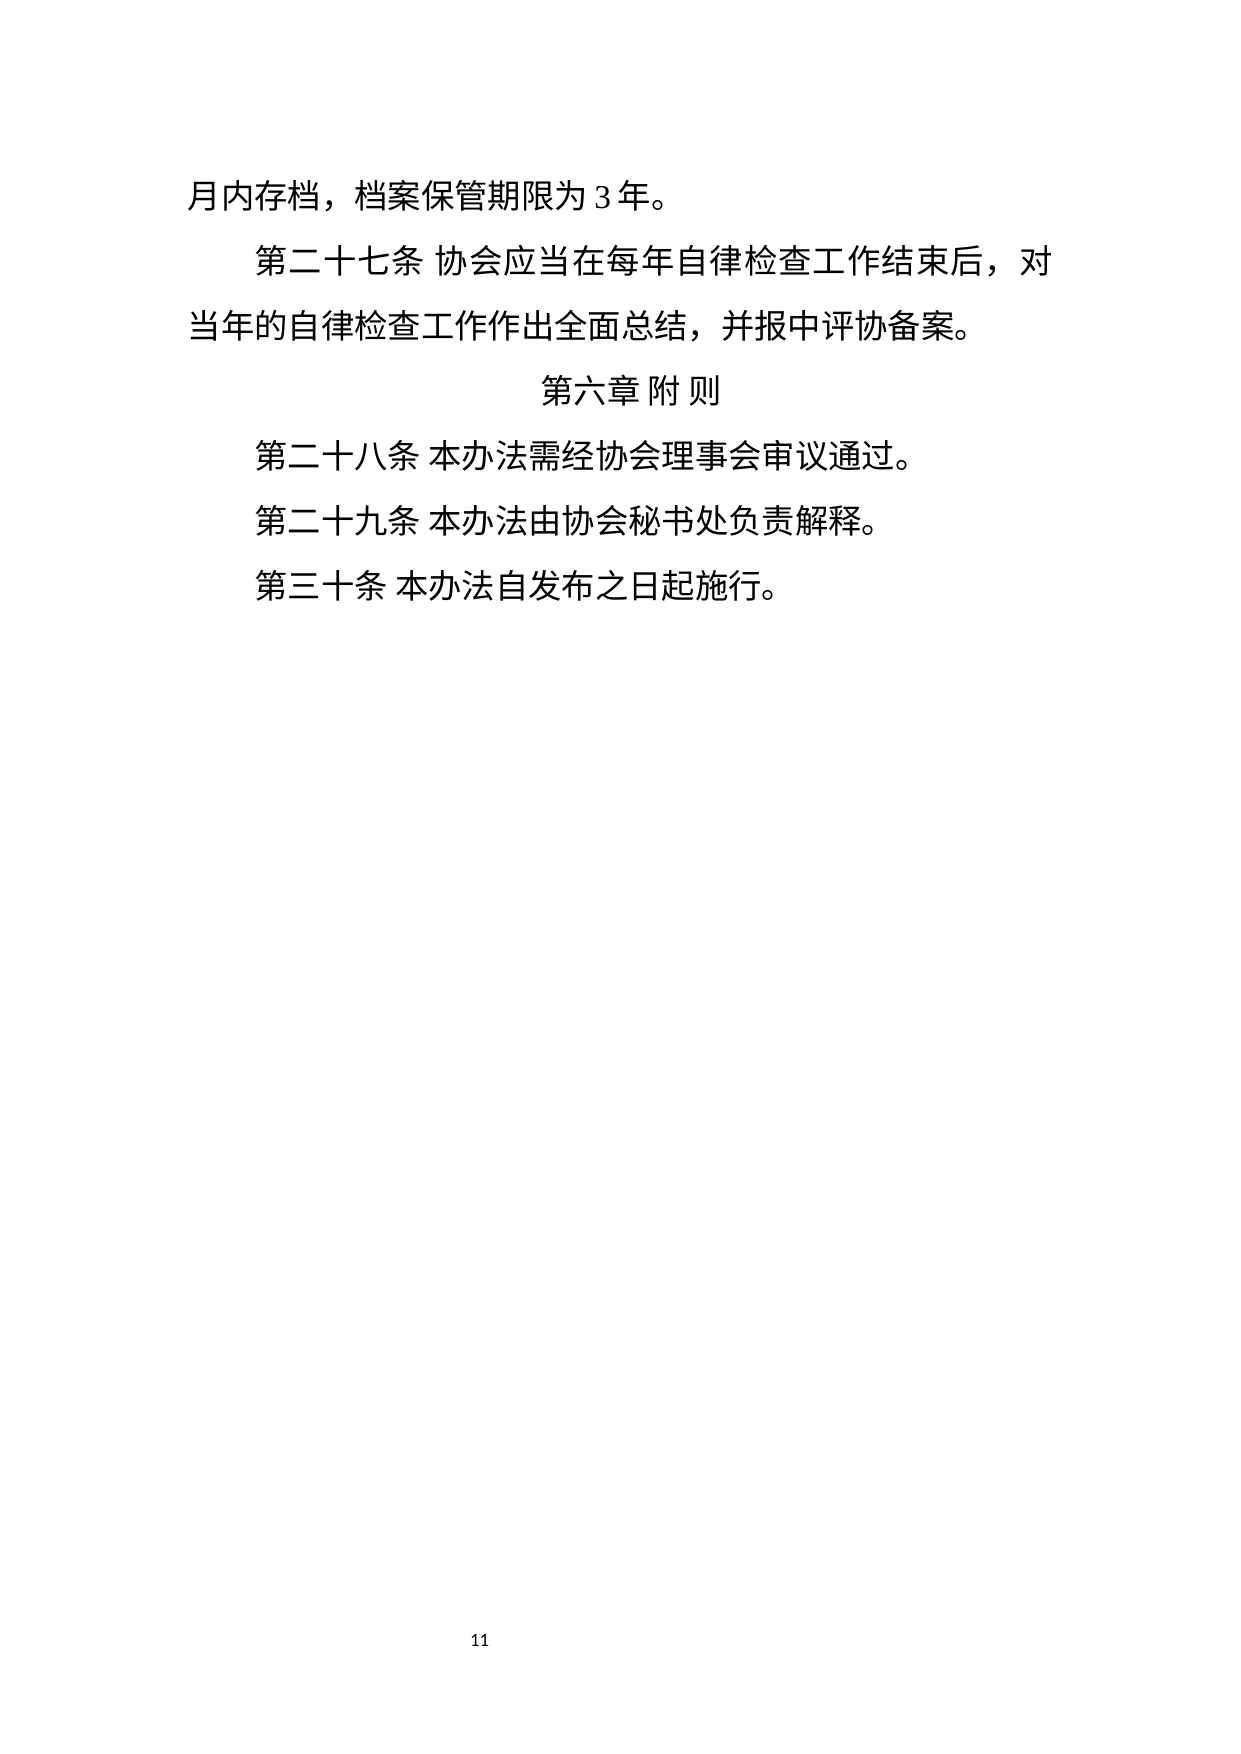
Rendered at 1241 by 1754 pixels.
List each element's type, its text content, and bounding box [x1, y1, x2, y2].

list 第二十九条 本办法由协会秘书处负责解释。 [187, 487, 1053, 552]
list 第三十条 本办法自发布之日起施行。 [187, 552, 1053, 617]
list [187, 162, 1053, 227]
list 第二十八条 本办法需经协会理事会审议通过。 [187, 422, 1053, 487]
text 第六章 附 则 [209, 357, 1053, 422]
list 第二十七条 协会应当在每年自律检查工作结束后，对当年的自律检查工作作出全面总结，并报中评协备案。 [187, 227, 1053, 357]
